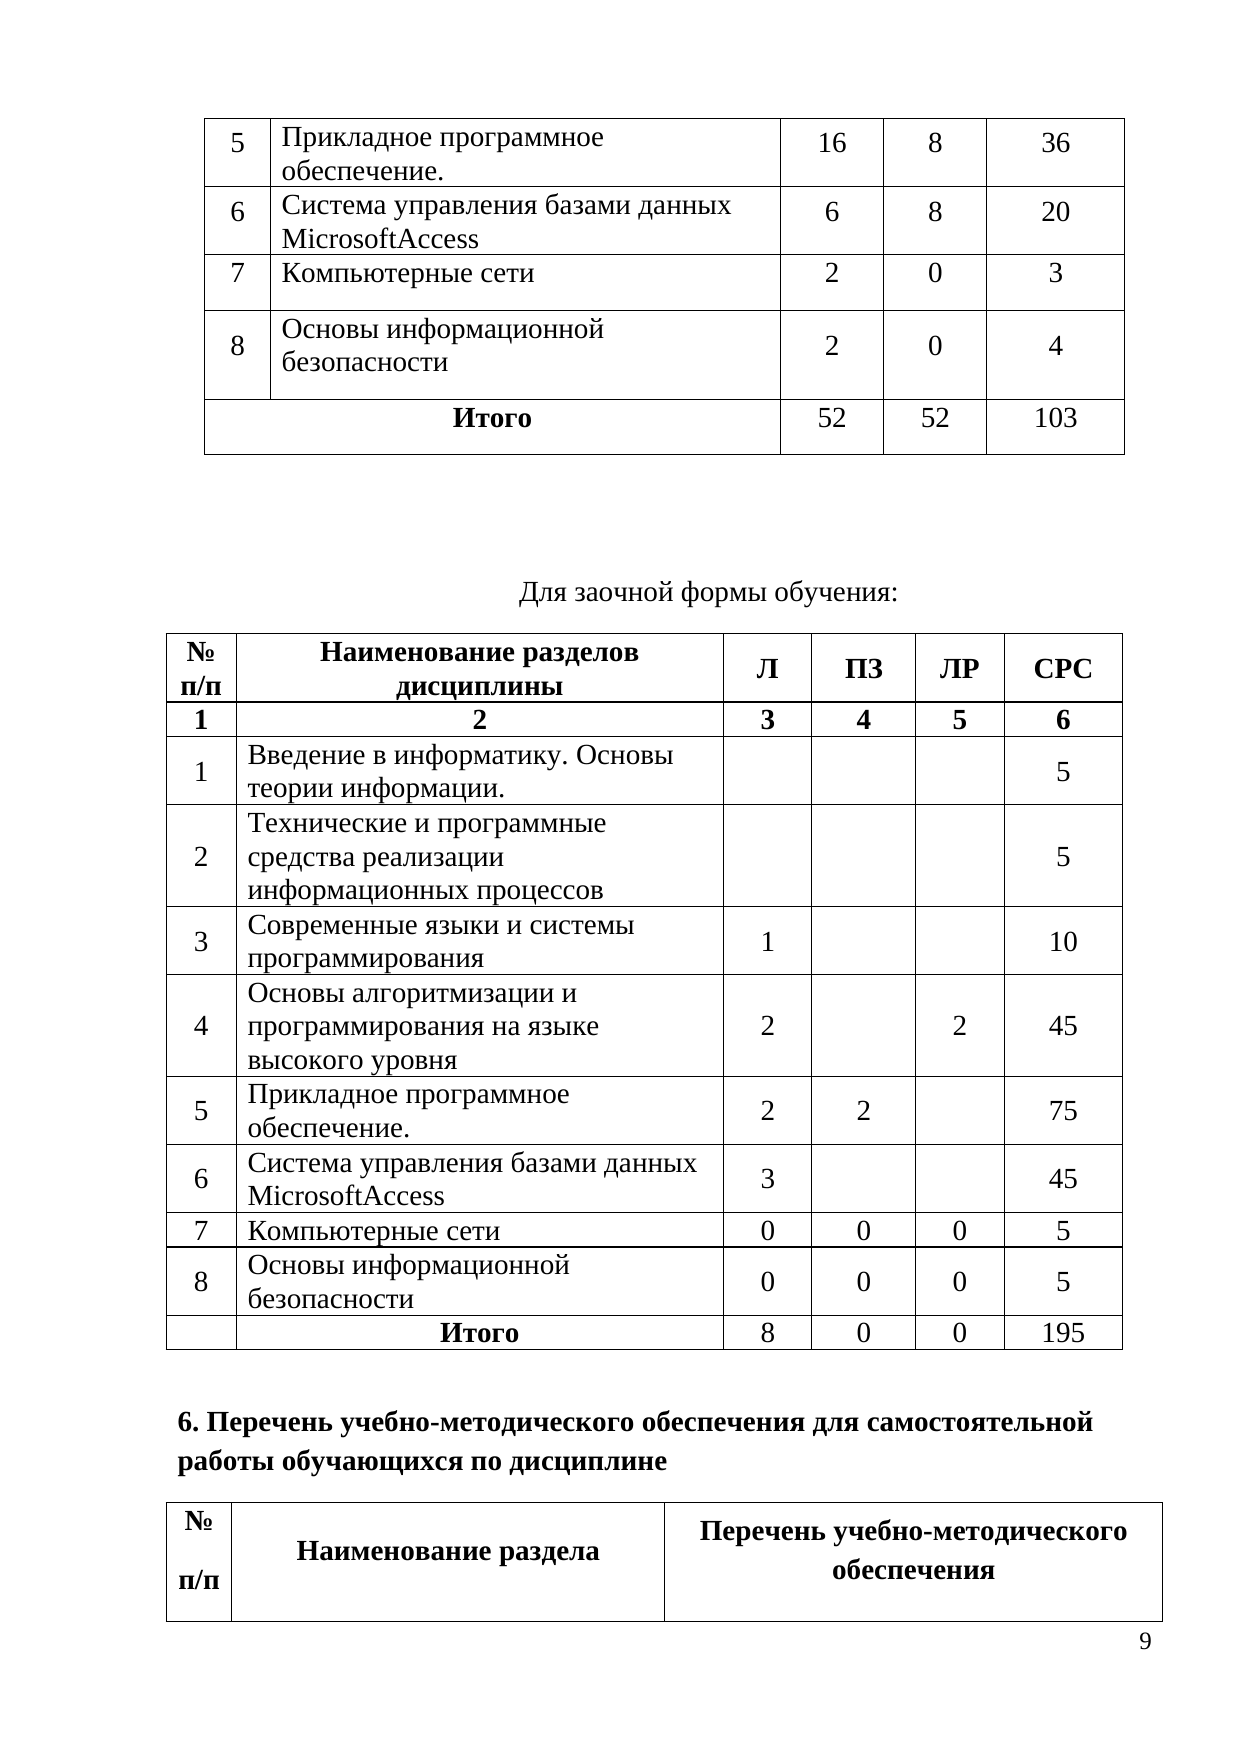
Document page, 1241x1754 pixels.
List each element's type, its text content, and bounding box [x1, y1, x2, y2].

table_header № п/п [167, 634, 236, 701]
table_cell 5 [167, 1077, 236, 1144]
table_cell 3 [724, 1145, 811, 1212]
table_cell Итого [205, 400, 780, 454]
table_cell 4 [812, 703, 915, 736]
table_cell 2 [167, 805, 236, 906]
table_cell Итого [237, 1316, 723, 1349]
table_header СРС [1005, 634, 1122, 701]
table_cell 4 [987, 311, 1124, 399]
text Для заочной формы обучения: [177, 574, 1152, 607]
table_cell 0 [884, 311, 986, 399]
table_cell 34 [884, 400, 986, 454]
table_cell Основы алгоритмизации и программирования на языке высокого уровня [237, 975, 723, 1076]
table_cell 2 [781, 255, 883, 310]
table_cell 16 [781, 119, 883, 186]
table_cell Основы информационной безопасности [237, 1248, 723, 1314]
table_cell 5 [1005, 737, 1122, 804]
table_cell 5 [916, 703, 1004, 736]
table_cell 45 [1005, 975, 1122, 1076]
table_cell 6 [781, 187, 883, 254]
table_cell Технические и программные средства реализации информационных процессов [237, 805, 723, 906]
table_cell 2 [916, 1316, 1004, 1349]
table_header № п/п [167, 1503, 231, 1621]
table_cell 2 [724, 1077, 811, 1144]
table_cell 2 [781, 311, 883, 399]
table_header Наименование разделов дисциплины [237, 634, 723, 701]
table_cell 2 [812, 1077, 915, 1144]
table_cell 1 [167, 703, 236, 736]
text 6. Перечень учебно-методического обеспечения для самостоятельной работы обучающихся по дисциплине [177, 1404, 1152, 1476]
table_cell 3 [987, 255, 1124, 310]
table_cell [724, 737, 811, 804]
table_cell 0 [916, 1248, 1004, 1314]
table_cell [167, 1316, 236, 1349]
table_cell 8 [167, 1248, 236, 1314]
table_cell 1 [724, 907, 811, 974]
table_cell Компьютерные сети [271, 255, 780, 310]
table_cell Компьютерные сети [237, 1213, 723, 1246]
table_cell 0 [724, 1213, 811, 1246]
table_cell 5 [205, 119, 270, 186]
table_header ПЗ [812, 634, 915, 701]
table_header ЛР [916, 634, 1004, 701]
table_cell [916, 1077, 1004, 1144]
table_cell 5 [1005, 805, 1122, 906]
table_cell Современные языки и системы программирования [237, 907, 723, 974]
table_cell 8 [884, 187, 986, 254]
table_cell 75 [1005, 1077, 1122, 1144]
table_cell Прикладное программное обеспечение. [271, 119, 780, 186]
table_cell 103 [987, 400, 1124, 454]
table_cell 8 [884, 119, 986, 186]
table_cell [916, 737, 1004, 804]
table_cell 2 [237, 703, 723, 736]
table_cell 6 [205, 187, 270, 254]
table_cell 2 [724, 975, 811, 1076]
table_cell 5 [1005, 1213, 1122, 1246]
table_header Перечень учебно-методического обеспечения [665, 1503, 1162, 1621]
table_cell 195 [1005, 1316, 1122, 1349]
table_cell [916, 1145, 1004, 1212]
table_cell 52 [781, 400, 883, 454]
table_cell 4 [167, 975, 236, 1076]
table_cell Система управления базами данных MicrosoftAccess [237, 1145, 723, 1212]
table_cell Введение в информатику. Основы теории информации. [237, 737, 723, 804]
table_cell 5 [1005, 1248, 1122, 1314]
table_cell [812, 1145, 915, 1212]
table_cell 20 [987, 187, 1124, 254]
table_cell 45 [1005, 1145, 1122, 1212]
table_header Наименование раздела [232, 1503, 664, 1621]
table_cell 1 [167, 737, 236, 804]
table_cell 8 [724, 1316, 811, 1349]
table_cell 0 [812, 1248, 915, 1314]
table_cell 3 [167, 907, 236, 974]
table_cell Система управления базами данных MicrosoftAccess [271, 187, 780, 254]
table_cell [916, 805, 1004, 906]
table_cell 2 [812, 1316, 915, 1349]
table_cell 6 [167, 1145, 236, 1212]
table_cell [916, 907, 1004, 974]
table_cell [812, 975, 915, 1076]
table_cell 0 [916, 1213, 1004, 1246]
table_cell [812, 805, 915, 906]
table_cell 0 [884, 255, 986, 310]
table_cell [812, 907, 915, 974]
table_cell 0 [724, 1248, 811, 1314]
table_cell Прикладное программное обеспечение. [237, 1077, 723, 1144]
table_cell 2 [916, 975, 1004, 1076]
table_cell 3 [724, 703, 811, 736]
table_cell 36 [987, 119, 1124, 186]
table_cell 6 [1005, 703, 1122, 736]
table_cell 7 [205, 255, 270, 310]
table_cell 8 [205, 311, 270, 399]
table_cell Основы информационной безопасности [271, 311, 780, 399]
table_cell [812, 737, 915, 804]
table_cell 10 [1005, 907, 1122, 974]
table_cell [724, 805, 811, 906]
table_cell 7 [167, 1213, 236, 1246]
table_cell 0 [812, 1213, 915, 1246]
table_header Л [724, 634, 811, 701]
